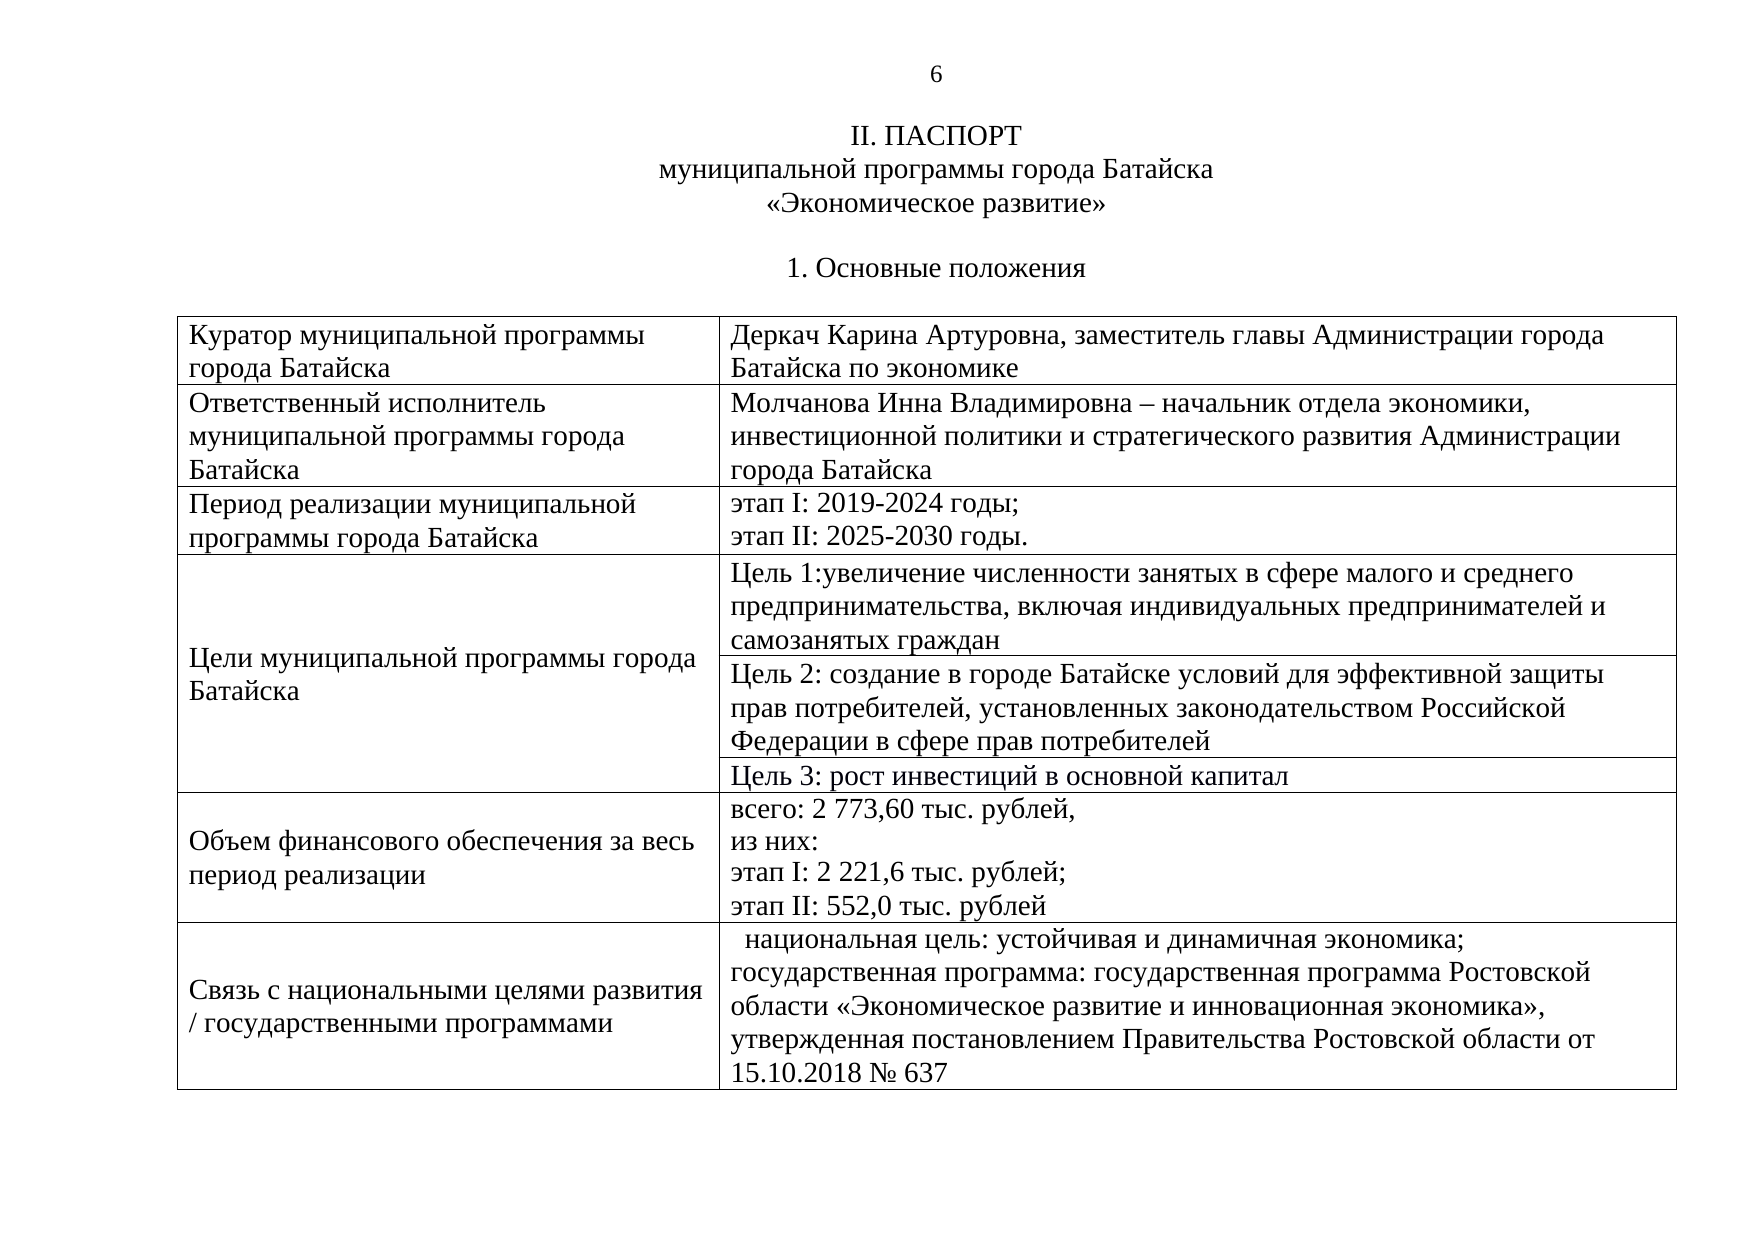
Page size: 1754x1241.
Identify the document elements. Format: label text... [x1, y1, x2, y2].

table_cell Ответственный исполнитель муниципальной программы города Батайска [178, 385, 719, 486]
table_cell всего: 2 773,60 тыс. рублей, из них: этап I: 2 221,6 тыс. рублей; этап II: 552,0 тыс. рублей [720, 793, 1676, 922]
table_cell Период реализации муниципальной программы города Батайска [178, 487, 719, 554]
table_cell Связь с национальными целями развития / государственными программами [178, 923, 719, 1088]
text 1. Основные положения [177, 252, 1695, 284]
table_header Куратор муниципальной программы города Батайска [178, 317, 719, 384]
table_cell Объем финансового обеспечения за весь период реализации [178, 793, 719, 922]
table_header Деркач Карина Артуровна, заместитель главы Администрации города Батайска по экономике [720, 317, 1676, 384]
text II. ПАСПОРТ [177, 118, 1695, 152]
table_cell Цель 1:увеличение численности занятых в сфере малого и среднего предпринимательства, включая индивидуальных предпринимателей и самозанятых граждан [720, 555, 1676, 655]
table_cell этап I: 2019-2024 годы; этап II: 2025-2030 годы. [720, 487, 1676, 554]
text муниципальной программы города Батайска [177, 152, 1695, 185]
table_cell Цель 2: создание в городе Батайске условий для эффективной защиты прав потребителей, установленных законодательством Российской Федерации в сфере прав потребителей [720, 656, 1676, 757]
table_cell Молчанова Инна Владимировна – начальник отдела экономики, инвестиционной политики и стратегического развития Администрации города Батайска [720, 385, 1676, 486]
table_cell Цель 3: рост инвестиций в основной капитал [720, 758, 1676, 792]
text «Экономическое развитие» [177, 185, 1695, 219]
table_cell национальная цель: устойчивая и динамичная экономика; государственная программа: государственная программа Ростовской области «Экономическое развитие и инновационная экономика», утвержденная постановлением Правительства Ростовской области от 15.10.2018 № 637 [720, 923, 1676, 1088]
table_cell Цели муниципальной программы города Батайска [178, 555, 719, 792]
